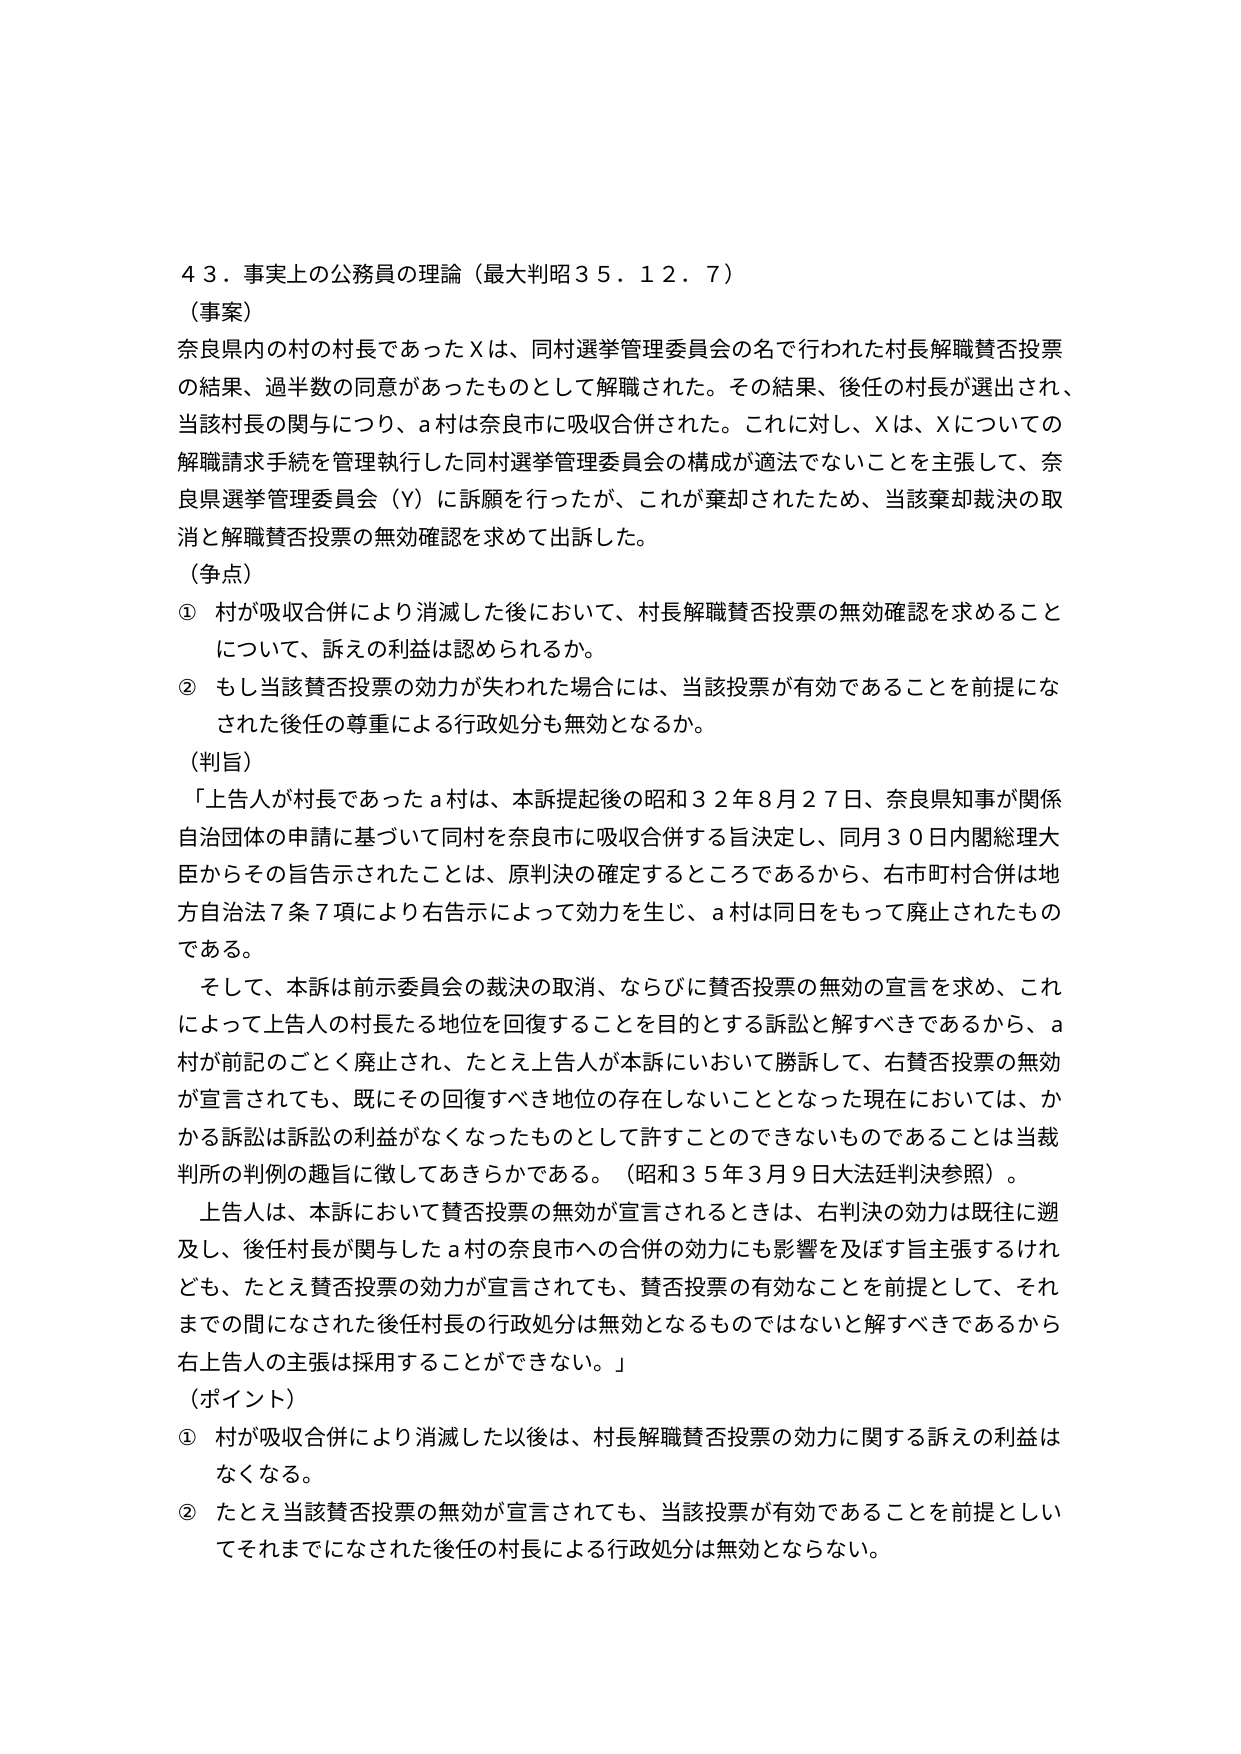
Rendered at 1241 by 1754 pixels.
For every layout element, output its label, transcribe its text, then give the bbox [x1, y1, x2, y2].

text （判旨） [177, 742, 1063, 779]
list 村が吸収合併により消滅した以後は、村長解職賛否投票の効力に関する訴えの利益はなくなる。 [177, 1417, 1063, 1492]
list もし当該賛否投票の効力が失われた場合には、当該投票が有効であることを前提になされた後任の尊重による行政処分も無効となるか。 [177, 667, 1063, 742]
text （事案） [177, 292, 1063, 329]
text （ポイント） [177, 1379, 1063, 1417]
list 村が吸収合併により消滅した後において、村長解職賛否投票の無効確認を求めることについて、訴えの利益は認められるか。 [177, 592, 1063, 667]
text 奈良県内の村の村長であったXは、同村選挙管理委員会の名で行われた村長解職賛否投票の結果、過半数の同意があったものとして解職された。その結果、後任の村長が選出され、当該村長の関与につり、a村は奈良市に吸収合併された。これに対し、Xは、Xについての解職請求手続を管理執行した同村選挙管理委員会の構成が適法でないことを主張して、奈良県選挙管理委員会（Y）に訴願を行ったが、これが棄却されたため、当該棄却裁決の取消と解職賛否投票の無効確認を求めて出訴した。 [177, 329, 1063, 554]
text （争点） [177, 554, 1063, 592]
text 「上告人が村長であったa村は、本訴提起後の昭和３２年８月２７日、奈良県知事が関係自治団体の申請に基づいて同村を奈良市に吸収合併する旨決定し、同月３０日内閣総理大臣からその旨告示されたことは、原判決の確定するところであるから、右市町村合併は地方自治法７条７項により右告示によって効力を生じ、a村は同日をもって廃止されたものである。 [177, 779, 1063, 967]
text ４３．事実上の公務員の理論（最大判昭３５．１２．７） [177, 254, 1063, 292]
text 上告人は、本訴において賛否投票の無効が宣言されるときは、右判決の効力は既往に遡及し、後任村長が関与したa村の奈良市への合併の効力にも影響を及ぼす旨主張するけれども、たとえ賛否投票の効力が宣言されても、賛否投票の有効なことを前提として、それまでの間になされた後任村長の行政処分は無効となるものではないと解すべきであるから、右上告人の主張は採用することができない。」 [177, 1192, 1063, 1379]
text そして、本訴は前示委員会の裁決の取消、ならびに賛否投票の無効の宣言を求め、これによって上告人の村長たる地位を回復することを目的とする訴訟と解すべきであるから、a村が前記のごとく廃止され、たとえ上告人が本訴にいおいて勝訴して、右賛否投票の無効が宣言されても、既にその回復すべき地位の存在しないこととなった現在においては、かかる訴訟は訴訟の利益がなくなったものとして許すことのできないものであることは当裁判所の判例の趣旨に徴してあきらかである。（昭和３５年３月９日大法廷判決参照）。 [177, 967, 1063, 1192]
list たとえ当該賛否投票の無効が宣言されても、当該投票が有効であることを前提としいてそれまでになされた後任の村長による行政処分は無効とならない。 [177, 1492, 1063, 1567]
